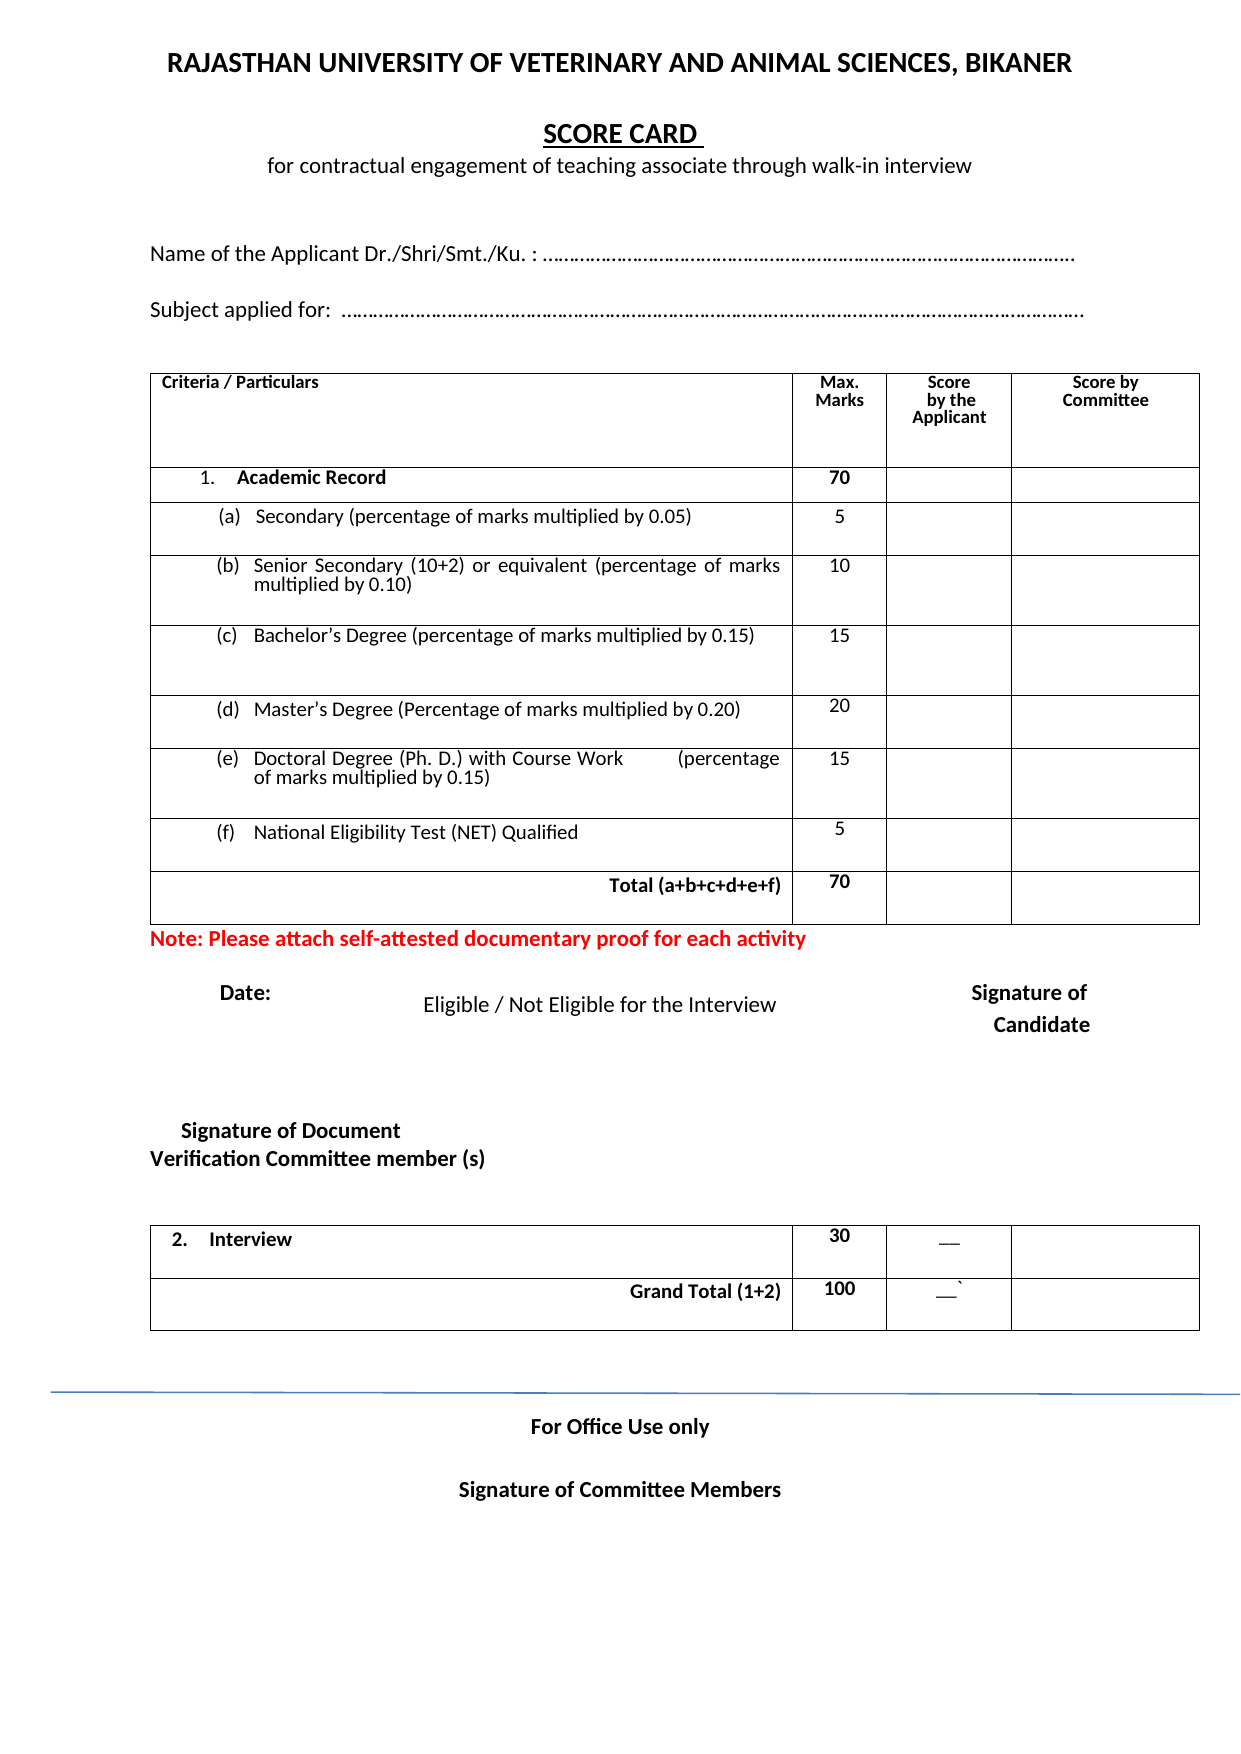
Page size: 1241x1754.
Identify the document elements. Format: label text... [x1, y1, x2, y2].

table_cell Bachelor’s Degree (percentage of marks multiplied by 0.15) [151, 626, 792, 695]
text Signature of Committee Members [150, 1475, 1090, 1503]
table_cell [887, 872, 1011, 923]
table_cell 70 [793, 872, 886, 923]
table_cell [1012, 503, 1199, 555]
table_cell [887, 696, 1011, 748]
table_cell 20 [793, 696, 886, 748]
text for contractual engagement of teaching associate through walk-in interview [150, 151, 1090, 179]
table_header [1012, 1226, 1199, 1278]
table_header Score by Committee [1012, 374, 1199, 467]
table_cell Master’s Degree (Percentage of marks multiplied by 0.20) [151, 696, 792, 748]
table_cell Academic Record [151, 468, 792, 502]
table_cell [887, 626, 1011, 695]
table_cell [887, 556, 1011, 625]
text Date: Signature of Candidate [150, 978, 1090, 1038]
table_header Score by the Applicant [887, 374, 1011, 467]
table_cell [887, 749, 1011, 818]
text Subject applied for: …………………………………………………………………………………………………………………………… [150, 296, 1090, 323]
table_cell 5 [793, 819, 886, 871]
table_cell 10 [793, 556, 886, 625]
text Note: Please attach self-attested documentary proof for each activity [150, 925, 1090, 953]
table_cell 70 [793, 468, 886, 502]
table_cell 5 [793, 503, 886, 555]
text Signature of Document [150, 1116, 1090, 1144]
text RAJASTHAN UNIVERSITY OF VETERINARY AND ANIMAL SCIENCES, BIKANER [150, 44, 1090, 80]
text Name of the Applicant Dr./Shri/Smt./Ku. : ……………………………………………………………………………………….. [150, 239, 1090, 267]
text SCORE CARD [150, 116, 1090, 151]
table_cell National Eligibility Test (NET) Qualified [151, 819, 792, 871]
table_cell [1012, 872, 1199, 923]
table_cell [887, 503, 1011, 555]
table_header Criteria / Particulars [151, 374, 792, 467]
table_cell [1012, 819, 1199, 871]
table_cell 15 [793, 749, 886, 818]
table_cell [1012, 1279, 1199, 1330]
table_cell 15 [793, 626, 886, 695]
table_cell [1012, 556, 1199, 625]
table_cell Senior Secondary (10+2) or equivalent (percentage of marks multiplied by 0.10) [151, 556, 792, 625]
table_cell Doctoral Degree (Ph. D.) with Course Work (percentage of marks multiplied by 0.15) [151, 749, 792, 818]
table_cell [1012, 626, 1199, 695]
table_cell [1012, 696, 1199, 748]
table_cell __` [887, 1279, 1011, 1330]
table_cell [887, 468, 1011, 502]
table_cell Secondary (percentage of marks multiplied by 0.05) [151, 503, 792, 555]
table_cell Total (a+b+c+d+e+f) [151, 872, 792, 923]
table_cell Grand Total (1+2) [151, 1279, 792, 1330]
table_header Max. Marks [793, 374, 886, 467]
table_header 30 [793, 1226, 886, 1278]
table_cell 100 [793, 1279, 886, 1330]
table_cell [1012, 749, 1199, 818]
table_header __ [887, 1226, 1011, 1278]
table_header Interview [151, 1226, 792, 1278]
table_cell [887, 819, 1011, 871]
text For Office Use only [150, 1412, 1090, 1440]
table_cell [1012, 468, 1199, 502]
text Verification Committee member (s) [150, 1144, 1090, 1172]
